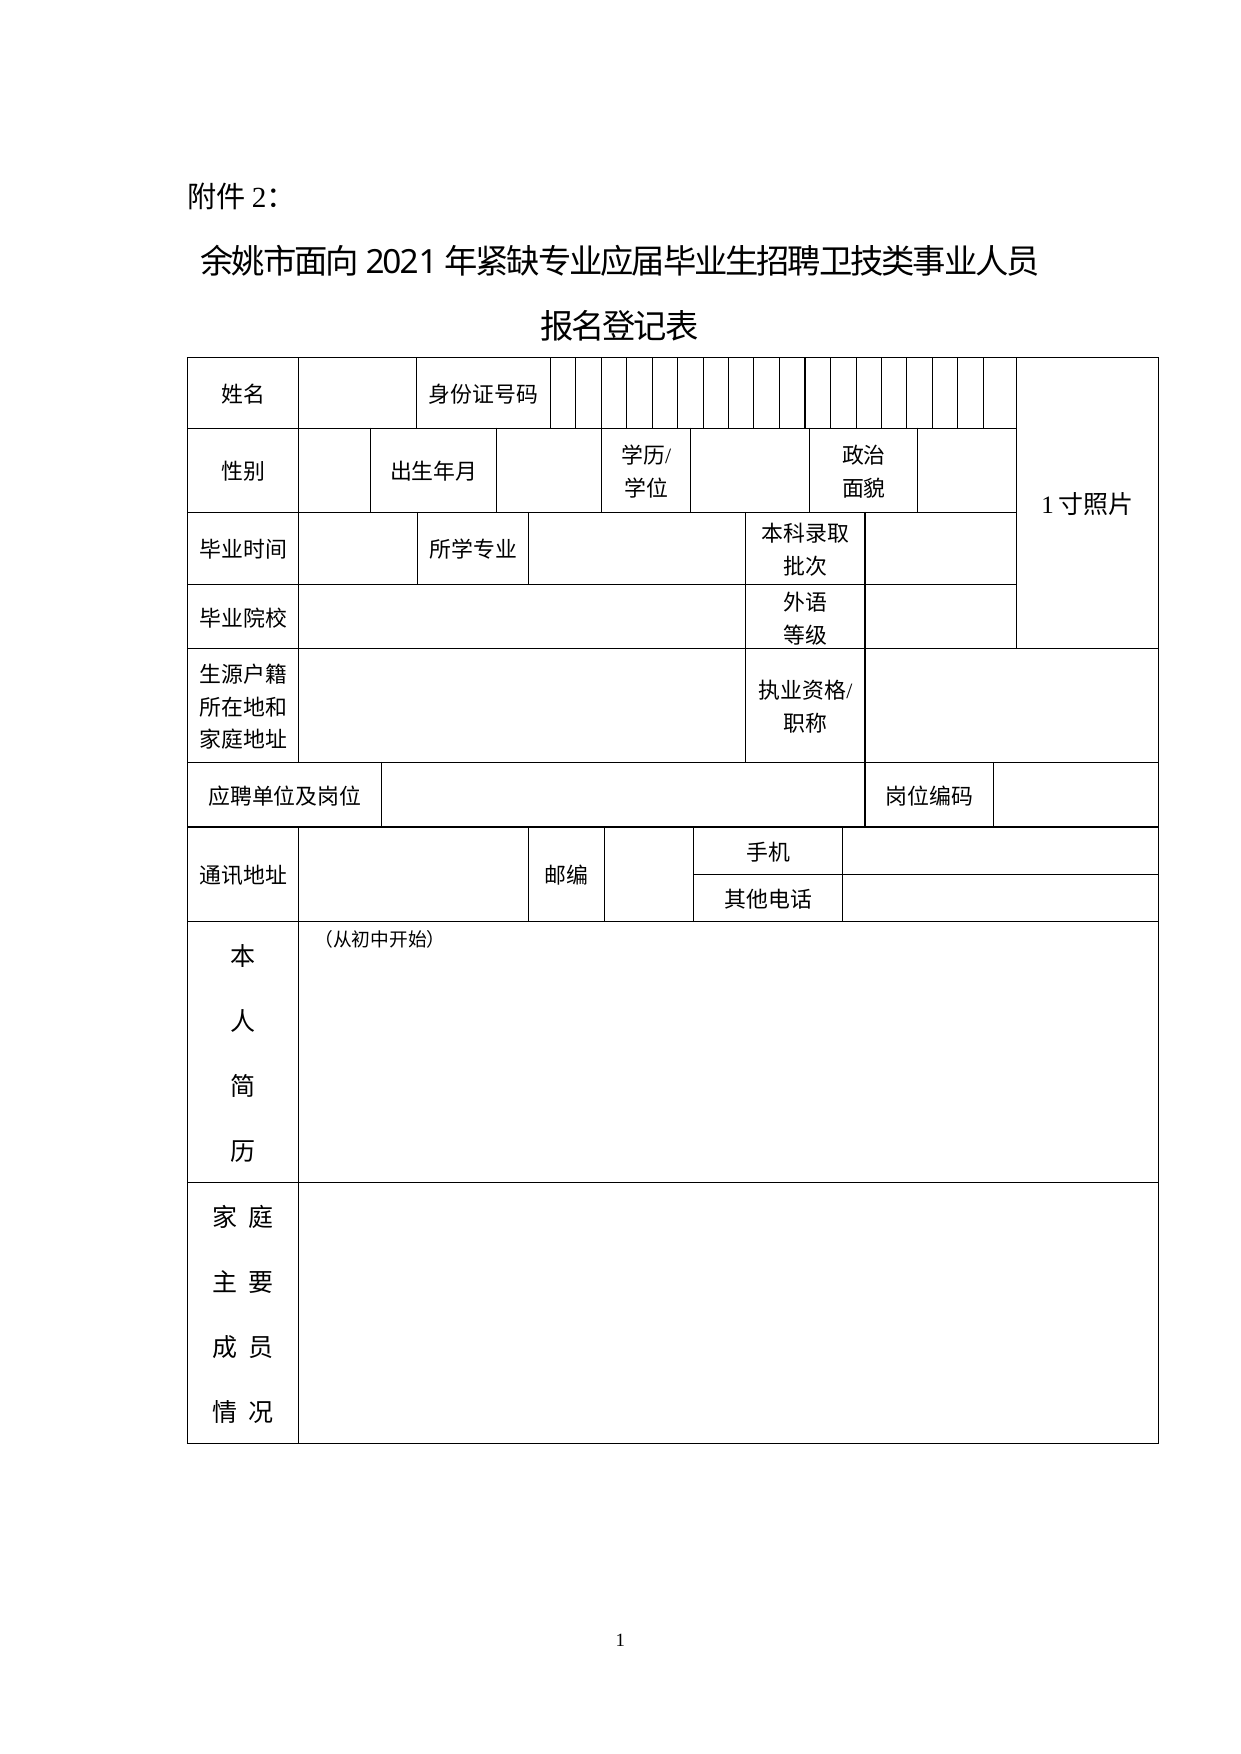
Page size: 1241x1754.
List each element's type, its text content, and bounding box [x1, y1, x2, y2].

table_cell [299, 649, 745, 762]
table_header [958, 358, 983, 428]
table_cell 毕业院校 [188, 585, 298, 648]
table_header [857, 358, 881, 428]
table_cell 政治 面貌 [810, 429, 917, 512]
table_cell 性别 [188, 429, 298, 512]
table_cell 岗位编码 [866, 763, 993, 826]
table_cell 邮编 [529, 828, 604, 921]
table_cell 手机 [694, 828, 842, 873]
table_cell [299, 513, 417, 584]
table_header [933, 358, 957, 428]
table_header [754, 358, 779, 428]
table_cell [994, 763, 1158, 826]
table_header [831, 358, 856, 428]
table_header [653, 358, 677, 428]
table_header [704, 358, 728, 428]
table_cell 所学专业 [418, 513, 528, 584]
table_header [576, 358, 601, 428]
table_cell 生源户籍所在地和家庭地址 [188, 649, 298, 762]
table_cell 通讯地址 [188, 828, 298, 921]
table_cell 本 人 简 历 [188, 922, 298, 1182]
table_header [729, 358, 753, 428]
table_header 1寸照片 [1017, 358, 1158, 648]
table_header [780, 358, 804, 428]
table_header [299, 358, 416, 428]
table_cell 应聘单位及岗位 [188, 763, 381, 826]
table_cell 本科录取批次 [746, 513, 864, 584]
table_cell [843, 875, 1158, 921]
table_cell [691, 429, 809, 512]
table_header [627, 358, 652, 428]
table_cell [299, 585, 745, 648]
table_cell [866, 649, 1158, 762]
table_cell 出生年月 [371, 429, 496, 512]
table_cell [299, 1183, 1158, 1443]
text 附件2： [187, 162, 1053, 227]
table_header 姓名 [188, 358, 298, 428]
table_header [882, 358, 906, 428]
table_cell 学历/学位 [602, 429, 690, 512]
table_cell 其他电话 [694, 875, 842, 921]
table_cell [605, 828, 693, 921]
table_cell 毕业时间 [188, 513, 298, 584]
table_cell [299, 429, 370, 512]
table_cell 家 庭 主 要 成 员 情 况 [188, 1183, 298, 1443]
table_cell 执业资格/职称 [746, 649, 864, 762]
table_header [907, 358, 932, 428]
table_cell [866, 585, 1016, 648]
table_cell 外语 等级 [746, 585, 864, 648]
table_header [551, 358, 575, 428]
table_header [984, 358, 1016, 428]
table_cell （从初中开始） [299, 922, 1158, 1182]
table_header [678, 358, 703, 428]
table_cell [866, 513, 1016, 584]
table_header [806, 358, 830, 428]
table_cell [497, 429, 601, 512]
table_cell [843, 828, 1158, 873]
text 余姚市面向2021年紧缺专业应届毕业生招聘卫技类事业人员报名登记表 [187, 227, 1053, 357]
table_header 身份证号码 [417, 358, 550, 428]
table_header [602, 358, 626, 428]
table_cell [299, 828, 528, 921]
table_cell [529, 513, 745, 584]
table_cell [382, 763, 864, 826]
table_cell [918, 429, 1016, 512]
